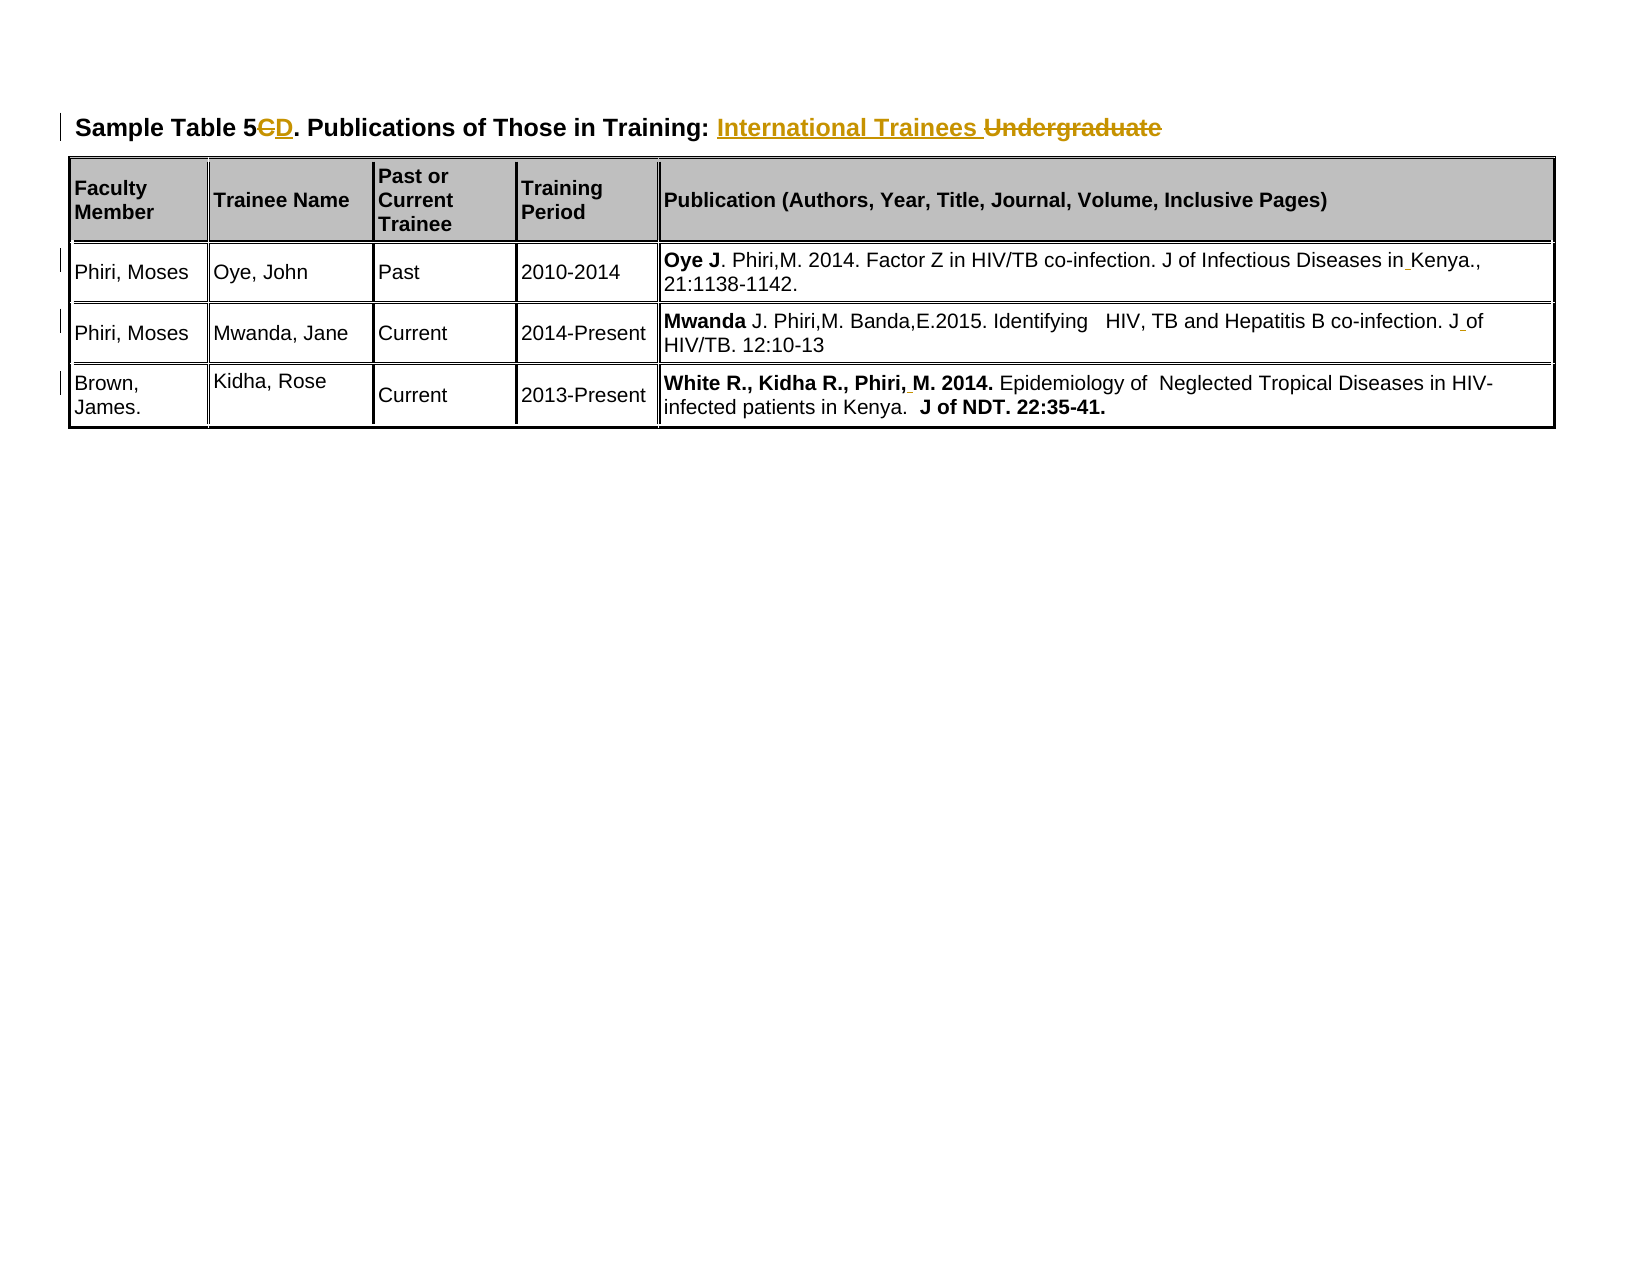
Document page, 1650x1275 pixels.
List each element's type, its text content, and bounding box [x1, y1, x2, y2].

table_cell Current [375, 304, 515, 361]
table_header Faculty Member [71, 159, 208, 240]
table_cell 2013-Present [516, 361, 659, 426]
subtitle Sample Table 5. Publications of Those in Training: [75, 112, 1575, 141]
table_cell Phiri, Moses [71, 240, 207, 301]
table_cell Oye, John [210, 244, 372, 301]
table_cell Current [373, 365, 516, 426]
table_cell Kidha, Rose [209, 365, 373, 426]
table_cell 2010-2014 [518, 244, 657, 301]
table_cell Oye J. Phiri,M. 2014. Factor Z in HIV/TB co-infection. J of Infectious Diseases inKenya., 21:1138-1142. [661, 240, 1554, 301]
table_header Publication (Authors, Year, Title, Journal, Volume, Inclusive Pages) [659, 159, 1553, 240]
table_cell Phiri, Moses [70, 301, 208, 361]
table_cell Past [375, 244, 515, 301]
table_header Past or Current Trainee [373, 159, 516, 240]
table_cell Brown, James. [71, 361, 208, 426]
table_cell Mwanda J. Phiri,M. Banda,E.2015. Identifying HIV, TB and Hepatitis B co-infection. Jof HIV/TB. 12:10-13 [659, 301, 1554, 361]
table_header Training Period [516, 157, 659, 240]
table_cell Mwanda, Jane [210, 304, 372, 361]
table_cell 2014-Present [518, 304, 657, 361]
table_cell White R., Kidha R., Phiri,M. 2014. Epidemiology of Neglected Tropical Diseases in HIV-infected patients in Kenya. J of NDT. 22:35-41. [659, 361, 1554, 426]
table_header Trainee Name [209, 159, 373, 240]
